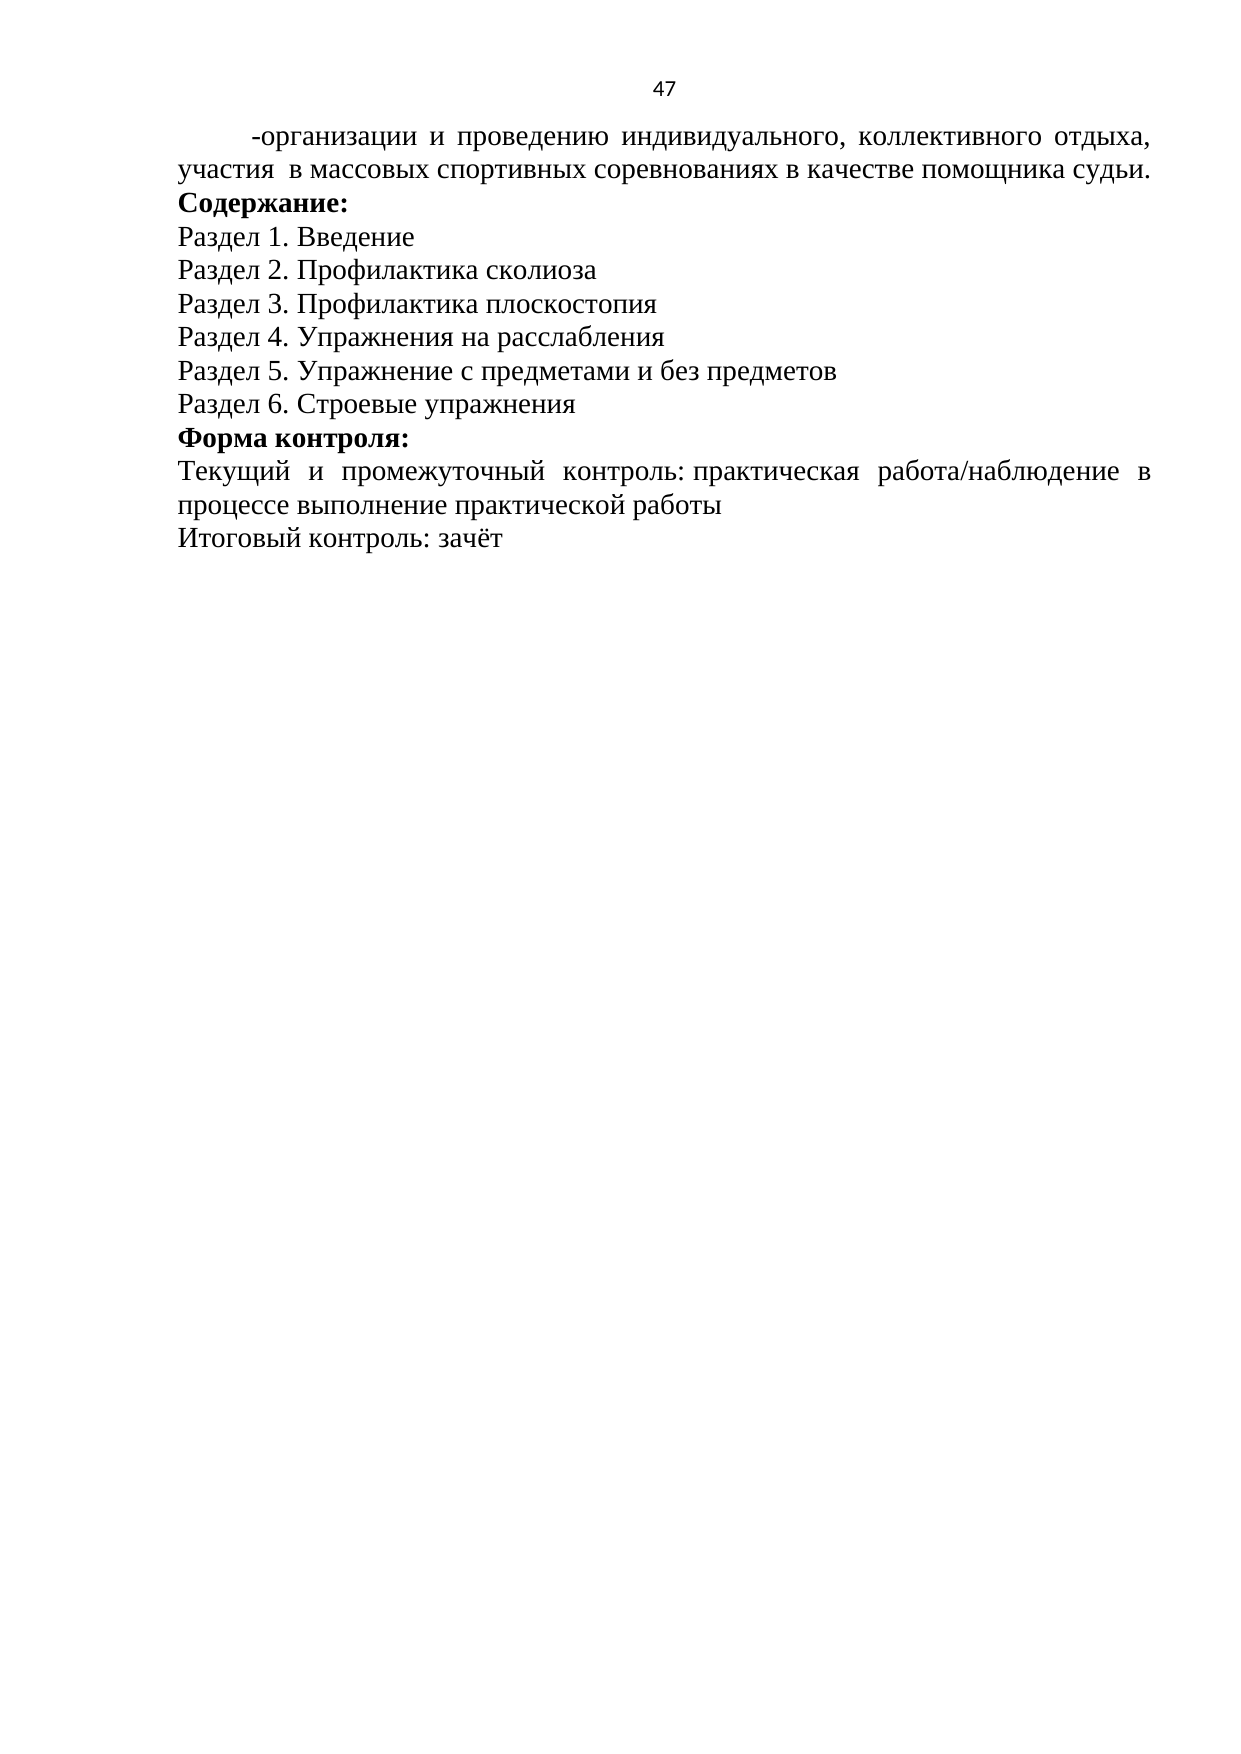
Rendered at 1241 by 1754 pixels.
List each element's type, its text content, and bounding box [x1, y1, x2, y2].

text Содержание: [177, 185, 1152, 219]
text Раздел 1. Введение [177, 219, 1152, 252]
text Раздел 6. Строевые упражнения [177, 386, 1152, 420]
text Раздел 5. Упражнение с предметами и без предметов [177, 353, 1152, 386]
text Раздел 2. Профилактика сколиоза [177, 252, 1152, 286]
text Раздел 3. Профилактика плоскостопия [177, 286, 1152, 319]
text Итоговый контроль: зачёт [177, 521, 1152, 554]
text Текущий и промежуточный контроль: практическая работа/наблюдение в процессе выполнение практической работы [177, 453, 1152, 521]
text -организации и проведению индивидуального, коллективного отдыха, участия в массовых спортивных соревнованиях в качестве помощника судьи. [177, 118, 1152, 185]
text Форма контроля: [177, 420, 1152, 453]
text Раздел 4. Упражнения на расслабления [177, 319, 1152, 353]
